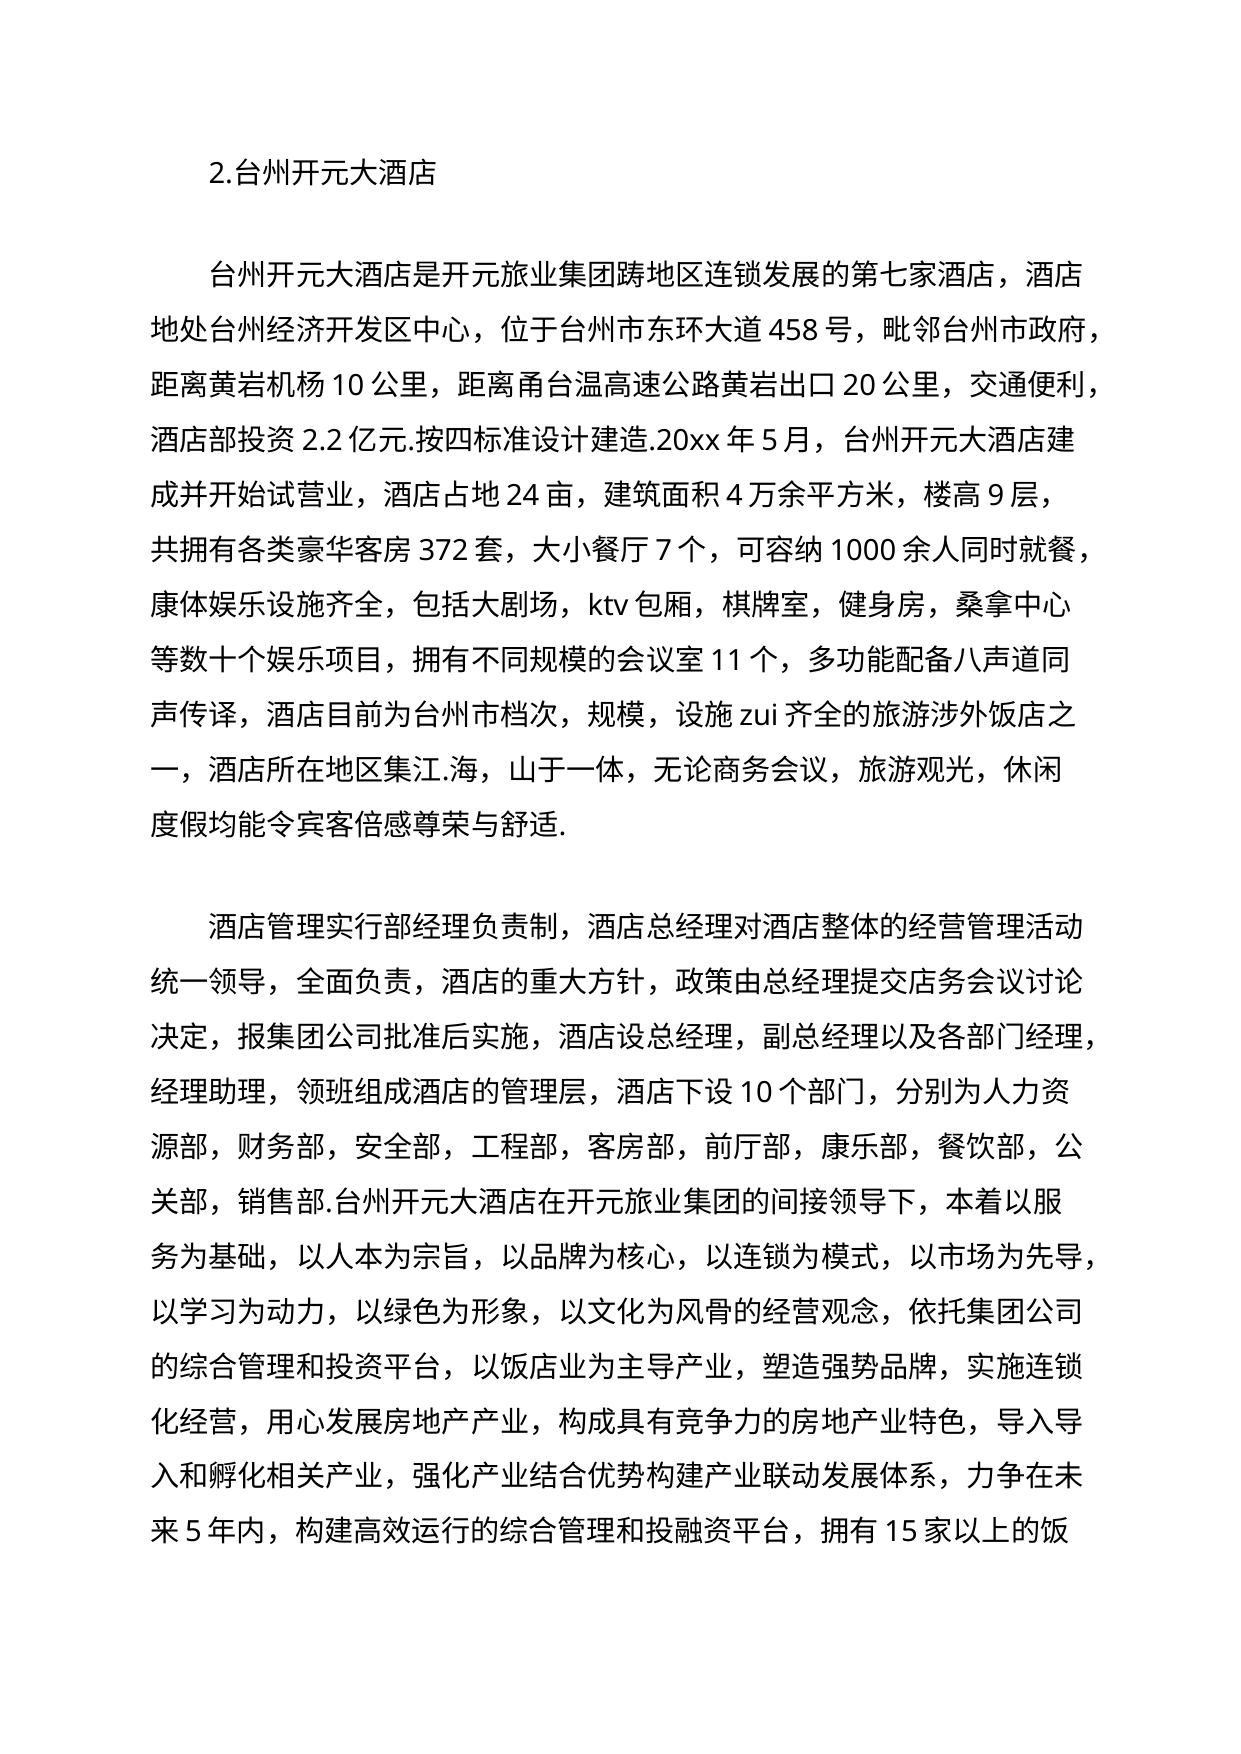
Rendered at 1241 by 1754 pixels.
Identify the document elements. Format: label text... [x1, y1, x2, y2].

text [150, 904, 1090, 1550]
text 2.台州开元大酒店 [150, 150, 1090, 192]
text 台州开元大酒店是开元旅业集团踌地区连锁发展的第七家酒店，酒店地处台州经济开发区中心，位于台州市东环大道458号，毗邻台州市政府，距离黄岩机杨10公里，距离甬台温高速公路黄岩出口20公里，交通便利，酒店部投资2.2亿元.按四标准设计建造.20xx年5月，台州开元大酒店建成并开始试营业，酒店占地24亩，建筑面积4万余平方米，楼高9层，共拥有各类豪华客房372套，大小餐厅7个，可容纳1000余人同时就餐，康体娱乐设施齐全，包括大剧场，ktv包厢，棋牌室，健身房，桑拿中心等数十个娱乐项目，拥有不同规模的会议室11个，多功能配备八声道同声传译，酒店目前为台州市档次，规模，设施zui齐全的旅游涉外饭店之一，酒店所在地区集江.海，山于一体，无论商务会议，旅游观光，休闲度假均能令宾客倍感尊荣与舒适. [150, 252, 1090, 844]
